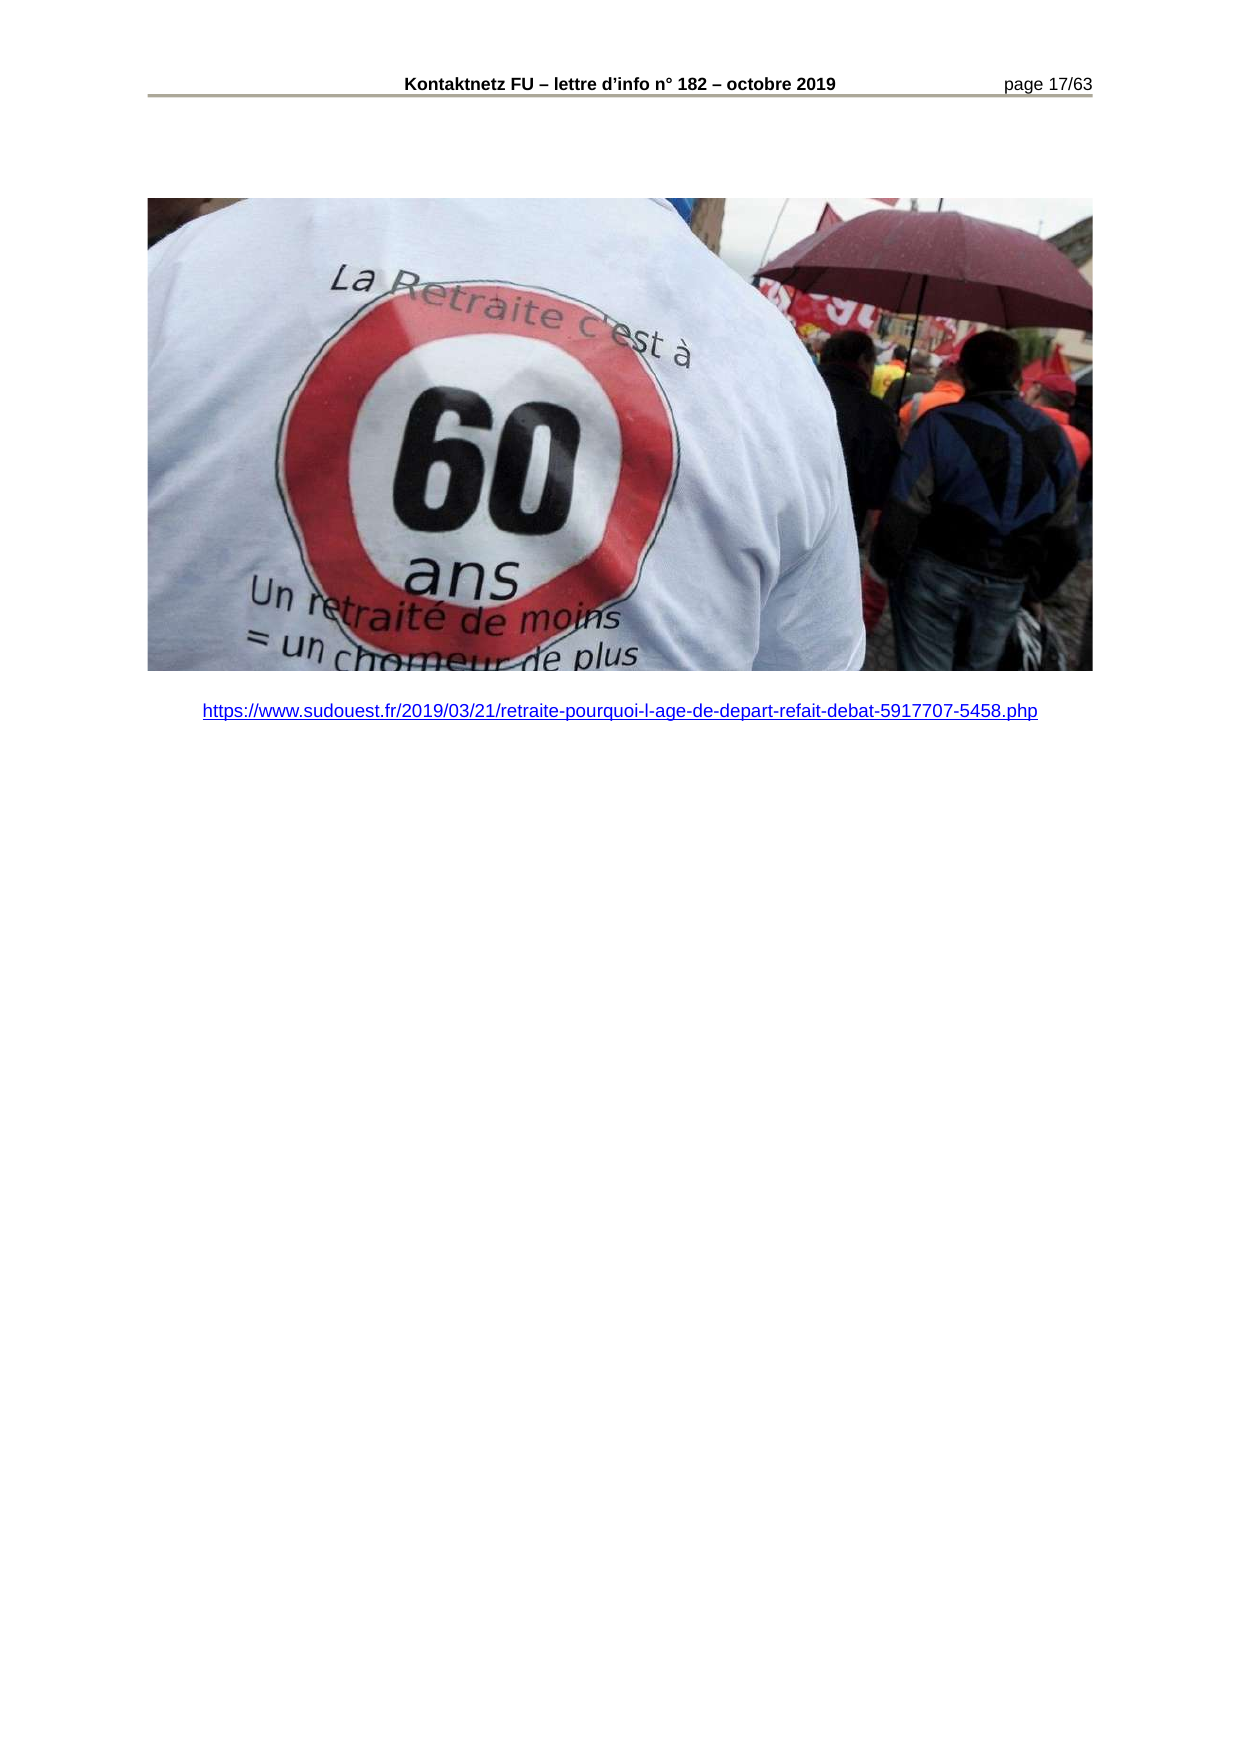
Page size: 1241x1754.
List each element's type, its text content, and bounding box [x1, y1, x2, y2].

picture [147, 198, 1093, 671]
text https://www.sudouest.fr/2019/03/21/retraite-pourquoi-l-age-de-depart-refait-debat-5917707-5458.php [148, 700, 1093, 722]
